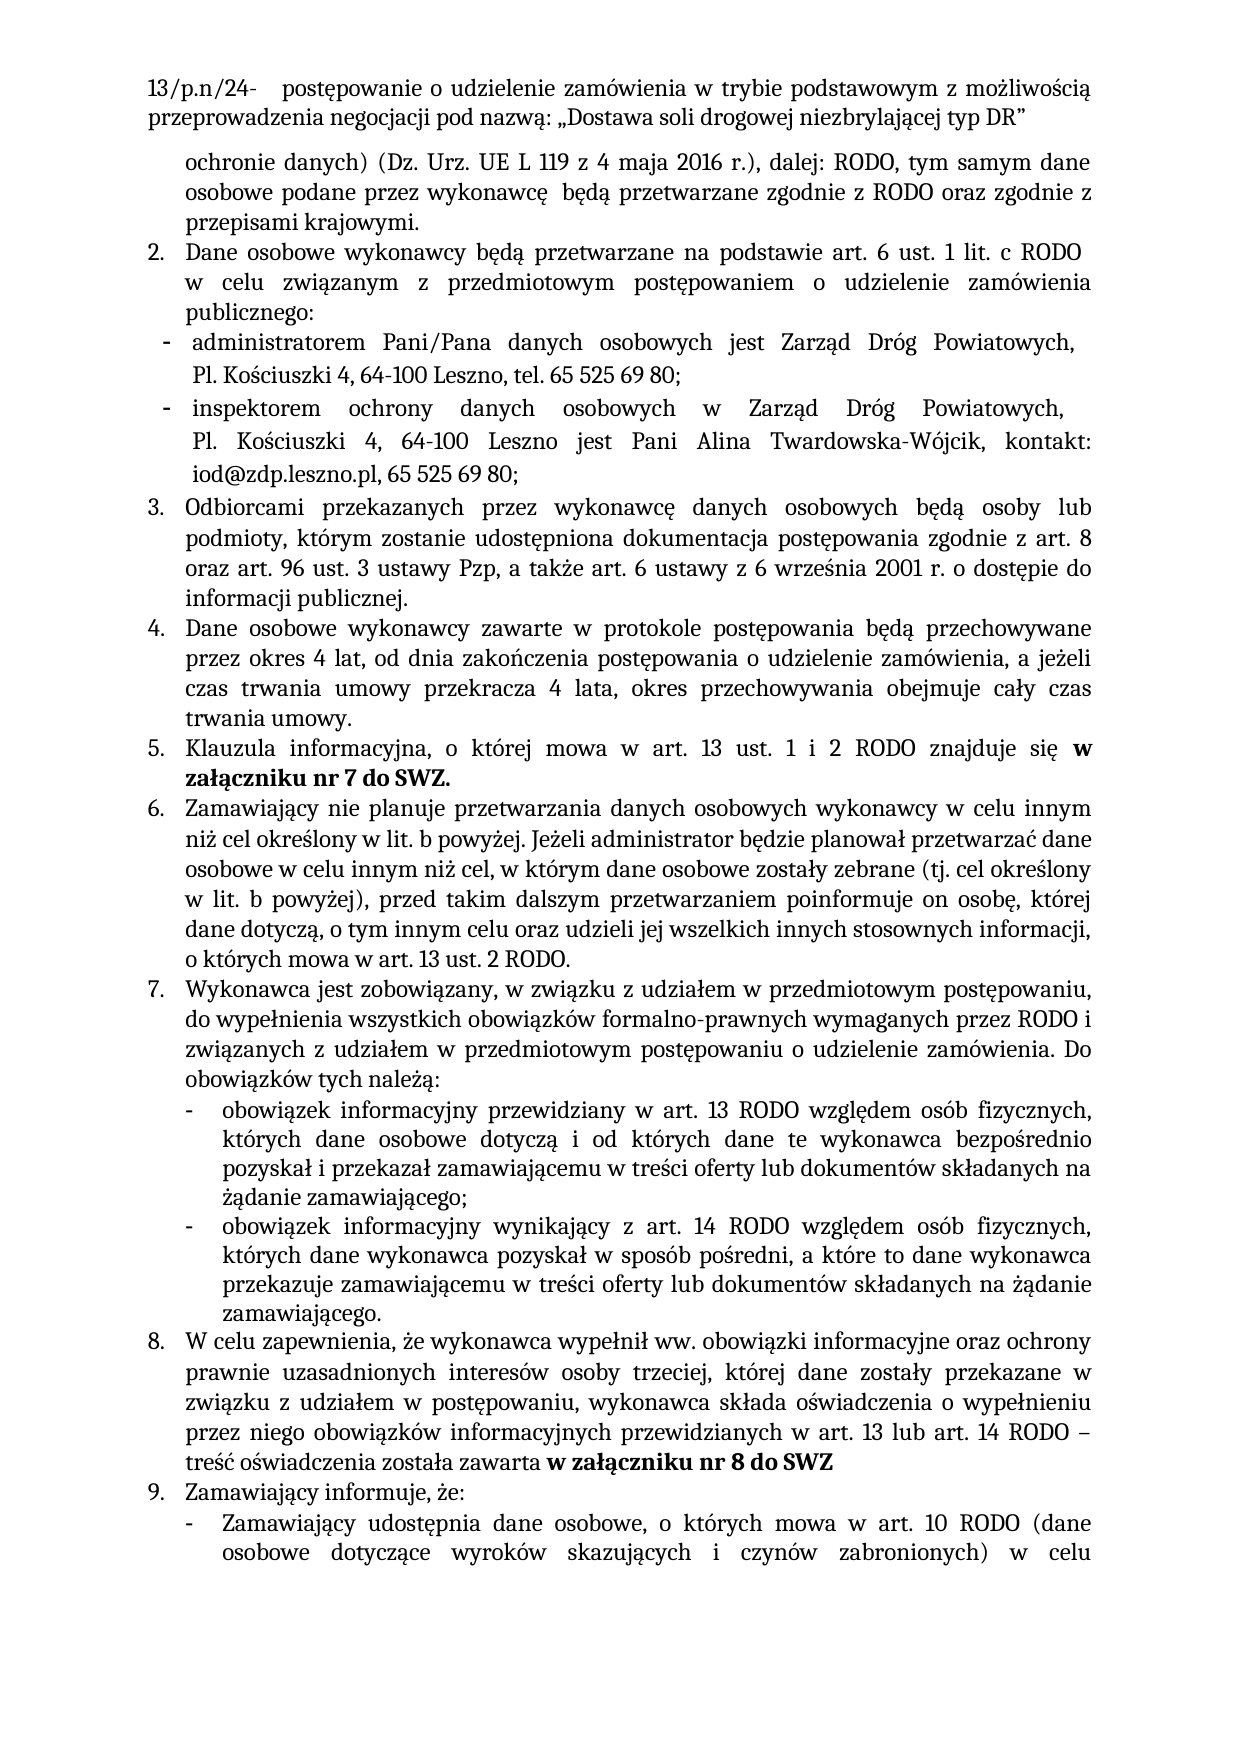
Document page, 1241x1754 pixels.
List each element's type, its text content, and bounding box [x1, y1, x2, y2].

list Dane osobowe wykonawcy będą przetwarzane na podstawie art. 6 ust. 1 lit. c RODO w celu związanym z przedmiotowym postępowaniem o udzielenie zamówienia publicznego: [148, 238, 1093, 327]
list Dane osobowe wykonawcy zawarte w protokole postępowania będą przechowywane przez okres 4 lat, od dnia zakończenia postępowania o udzielenie zamówienia, a jeżeli czas trwania umowy przekracza 4 lata, okres przechowywania obejmuje cały czas trwania umowy. [148, 614, 1093, 733]
list W celu zapewnienia, że wykonawca wypełnił ww. obowiązki informacyjne oraz ochrony prawnie uzasadnionych interesów osoby trzeciej, której dane zostały przekazane w związku z udziałem w postępowaniu, wykonawca składa oświadczenia o wypełnieniu przez niego obowiązków informacyjnych przewidzianych w art. 13 lub art. 14 RODO – treść oświadczenia została zawarta w załączniku nr 8 do SWZ [148, 1327, 1093, 1476]
list Odbiorcami przekazanych przez wykonawcę danych osobowych będą osoby lub podmioty, którym zostanie udostępniona dokumentacja postępowania zgodnie z art. 8 oraz art. 96 ust. 3 ustawy Pzp, a także art. 6 ustawy z 6 września 2001 r. o dostępie do informacji publicznej. [148, 493, 1093, 612]
list inspektorem ochrony danych osobowych w Zarząd Dróg Powiatowych, Pl. Kościuszki 4, 64-100 Leszno jest Pani Alina Twardowska-Wójcik, kontakt: iod@zdp.leszno.pl, 65 525 69 80; [162, 394, 1093, 489]
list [148, 148, 1093, 237]
list Zamawiający nie planuje przetwarzania danych osobowych wykonawcy w celu innym niż cel określony w lit. b powyżej. Jeżeli administrator będzie planował przetwarzać dane osobowe w celu innym niż cel, w którym dane osobowe zostały zebrane (tj. cel określony w lit. b powyżej), przed takim dalszym przetwarzaniem poinformuje on osobę, której dane dotyczą, o tym innym celu oraz udzieli jej wszelkich innych stosownych informacji, o których mowa w art. 13 ust. 2 RODO. [148, 794, 1093, 974]
list Zamawiający informuje, że: [148, 1478, 1093, 1507]
list Klauzula informacyjna, o której mowa w art. 13 ust. 1 i 2 RODO znajduje się w załączniku nr 7 do SWZ. [148, 734, 1093, 793]
list administratorem Pani/Pana danych osobowych jest Zarząd Dróg Powiatowych, Pl. Kościuszki 4, 64-100 Leszno, tel. 65 525 69 80; [162, 328, 1093, 390]
list obowiązek informacyjny przewidziany w art. 13 RODO względem osób fizycznych, których dane osobowe dotyczą i od których dane te wykonawca bezpośrednio pozyskał i przekazał zamawiającemu w treści oferty lub dokumentów składanych na żądanie zamawiającego; [185, 1095, 1093, 1211]
list Wykonawca jest zobowiązany, w związku z udziałem w przedmiotowym postępowaniu, do wypełnienia wszystkich obowiązków formalno-prawnych wymaganych przez RODO i związanych z udziałem w przedmiotowym postępowaniu o udzielenie zamówienia. Do obowiązków tych należą: [148, 975, 1093, 1094]
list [185, 1508, 1093, 1566]
list obowiązek informacyjny wynikający z art. 14 RODO względem osób fizycznych, których dane wykonawca pozyskał w sposób pośredni, a które to dane wykonawca przekazuje zamawiającemu w treści oferty lub dokumentów składanych na żądanie zamawiającego. [185, 1211, 1093, 1327]
